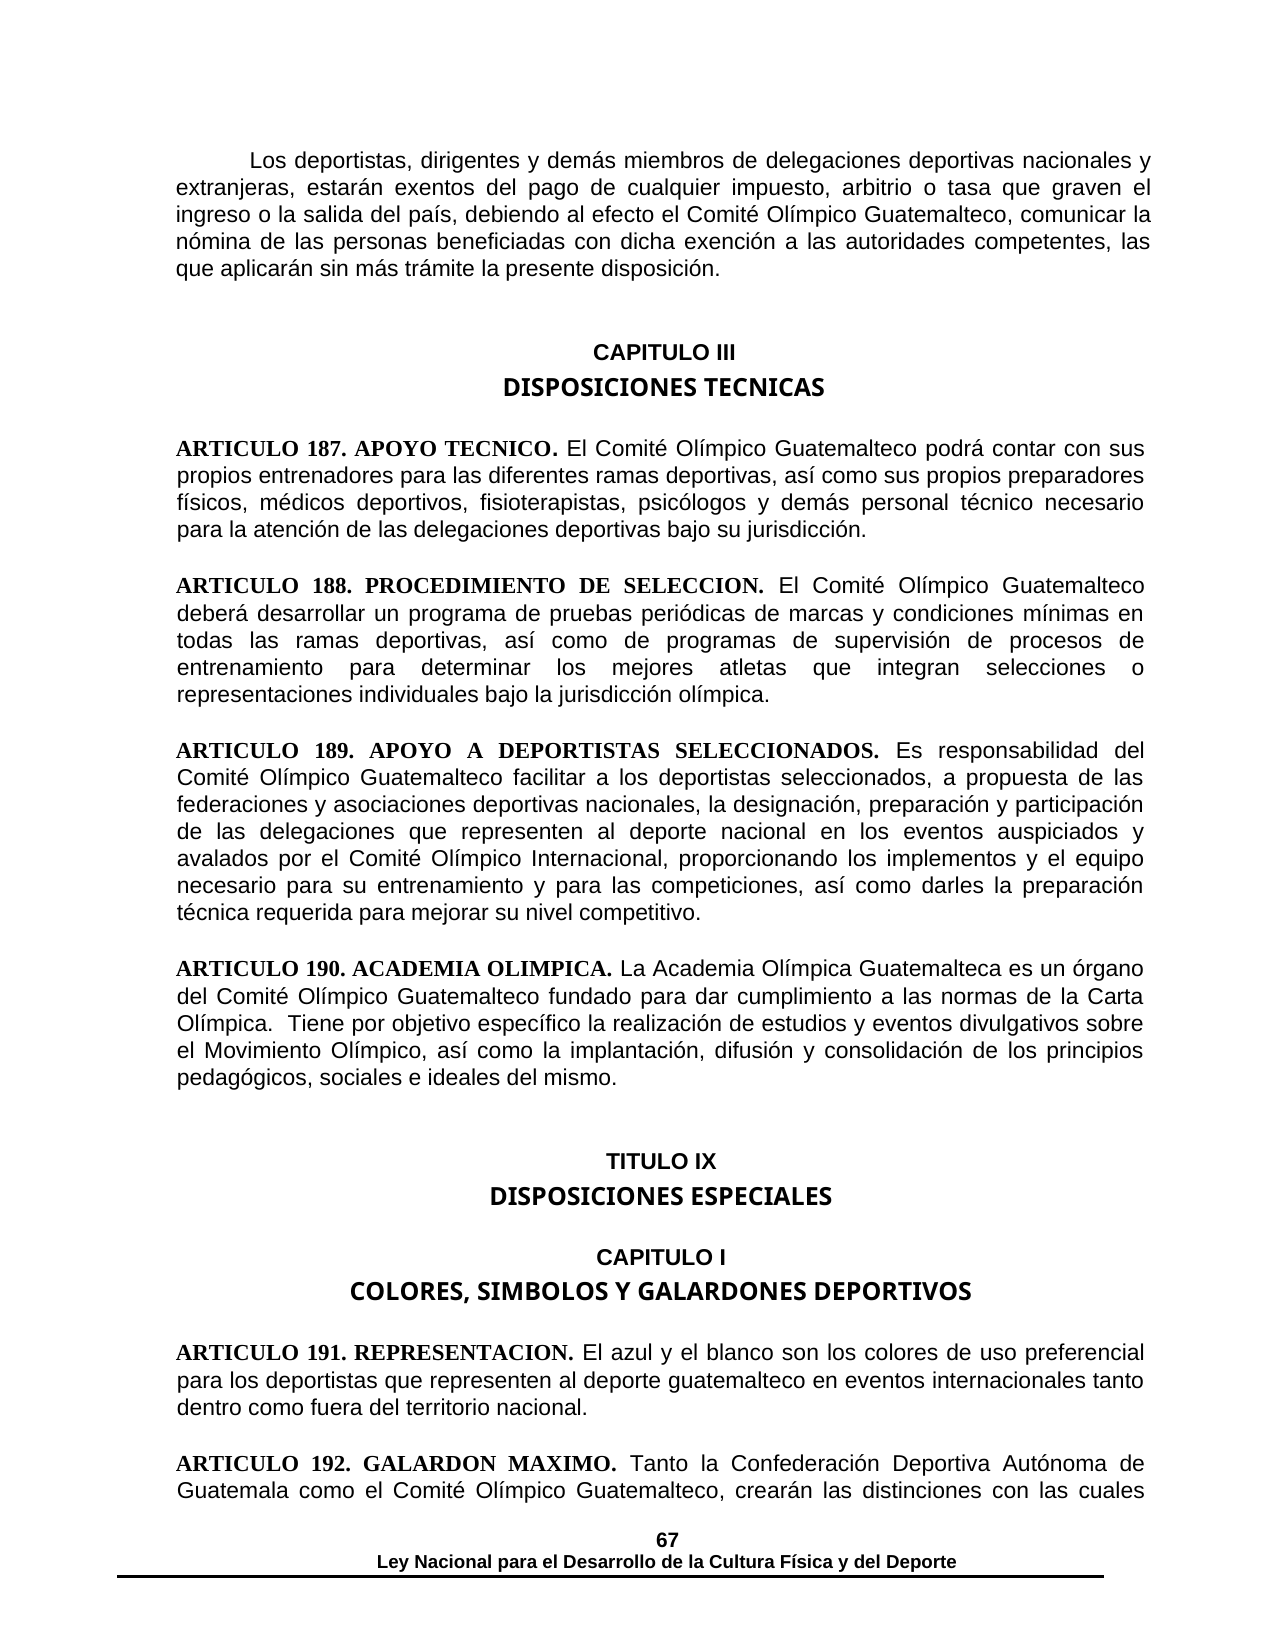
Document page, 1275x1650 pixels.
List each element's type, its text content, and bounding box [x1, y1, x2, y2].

text ARTICULO 189. APOYO A DEPORTISTAS SELECCIONADOS. Es responsabilidad del Comité Olímpico Guatemalteco facilitar a los deportistas seleccionados, a propuesta de las federaciones y asociaciones deportivas nacionales, la designación, preparación y participación de las delegaciones que representen al deporte nacional en los eventos auspiciados y avalados por el Comité Olímpico Internacional, proporcionando los implementos y el equipo necesario para su entrenamiento y para las competiciones, así como darles la preparación técnica requerida para mejorar su nivel competitivo. [176, 737, 1145, 926]
text ARTICULO 187. APOYO TECNICO. El Comité Olímpico Guatemalteco podrá contar con sus propios entrenadores para las diferentes ramas deportivas, así como sus propios preparadores físicos, médicos deportivos, fisioterapistas, psicólogos y demás personal técnico necesario para la atención de las delegaciones deportivas bajo su jurisdicción. [176, 435, 1145, 543]
text TITULO IX [177, 1148, 1145, 1175]
text ARTICULO 191. REPRESENTACION. El azul y el blanco son los colores de uso preferencial para los deportistas que representen al deporte guatemalteco en eventos internacionales tanto dentro como fuera del territorio nacional. [176, 1339, 1145, 1420]
text ARTICULO 188. PROCEDIMIENTO DE SELECCION. El Comité Olímpico Guatemalteco deberá desarrollar un programa de pruebas periódicas de marcas y condiciones mínimas en todas las ramas deportivas, así como de programas de supervisión de procesos de entrenamiento para determinar los mejores atletas que integran selecciones o representaciones individuales bajo la jurisdicción olímpica. [176, 572, 1145, 707]
text DISPOSICIONES ESPECIALES [177, 1178, 1144, 1212]
text Los deportistas, dirigentes y demás miembros de delegaciones deportivas nacionales y extranjeras, estarán exentos del pago de cualquier impuesto, arbitrio o tasa que graven el ingreso o la salida del país, debiendo al efecto el Comité Olímpico Guatemalteco, comunicar la nómina de las personas beneficiadas con dicha exención a las autoridades competentes, las que aplicarán sin más trámite la presente disposición. [176, 147, 1152, 281]
text ARTICULO 190. ACADEMIA OLIMPICA. La Academia Olímpica Guatemalteca es un órgano del Comité Olímpico Guatemalteco fundado para dar cumplimiento a las normas de la Carta Olímpica. Tiene por objetivo específico la realización de estudios y eventos divulgativos sobre el Movimiento Olímpico, así como la implantación, difusión y consolidación de los principios pedagógicos, sociales e ideales del mismo. [176, 955, 1145, 1090]
text CAPITULO III [177, 339, 1151, 366]
text CAPITULO I [177, 1244, 1144, 1270]
subtitle COLORES, SIMBOLOS Y GALARDONES DEPORTIVOS [177, 1274, 1144, 1308]
subtitle DISPOSICIONES TECNICAS [177, 369, 1150, 403]
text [176, 1450, 1145, 1503]
